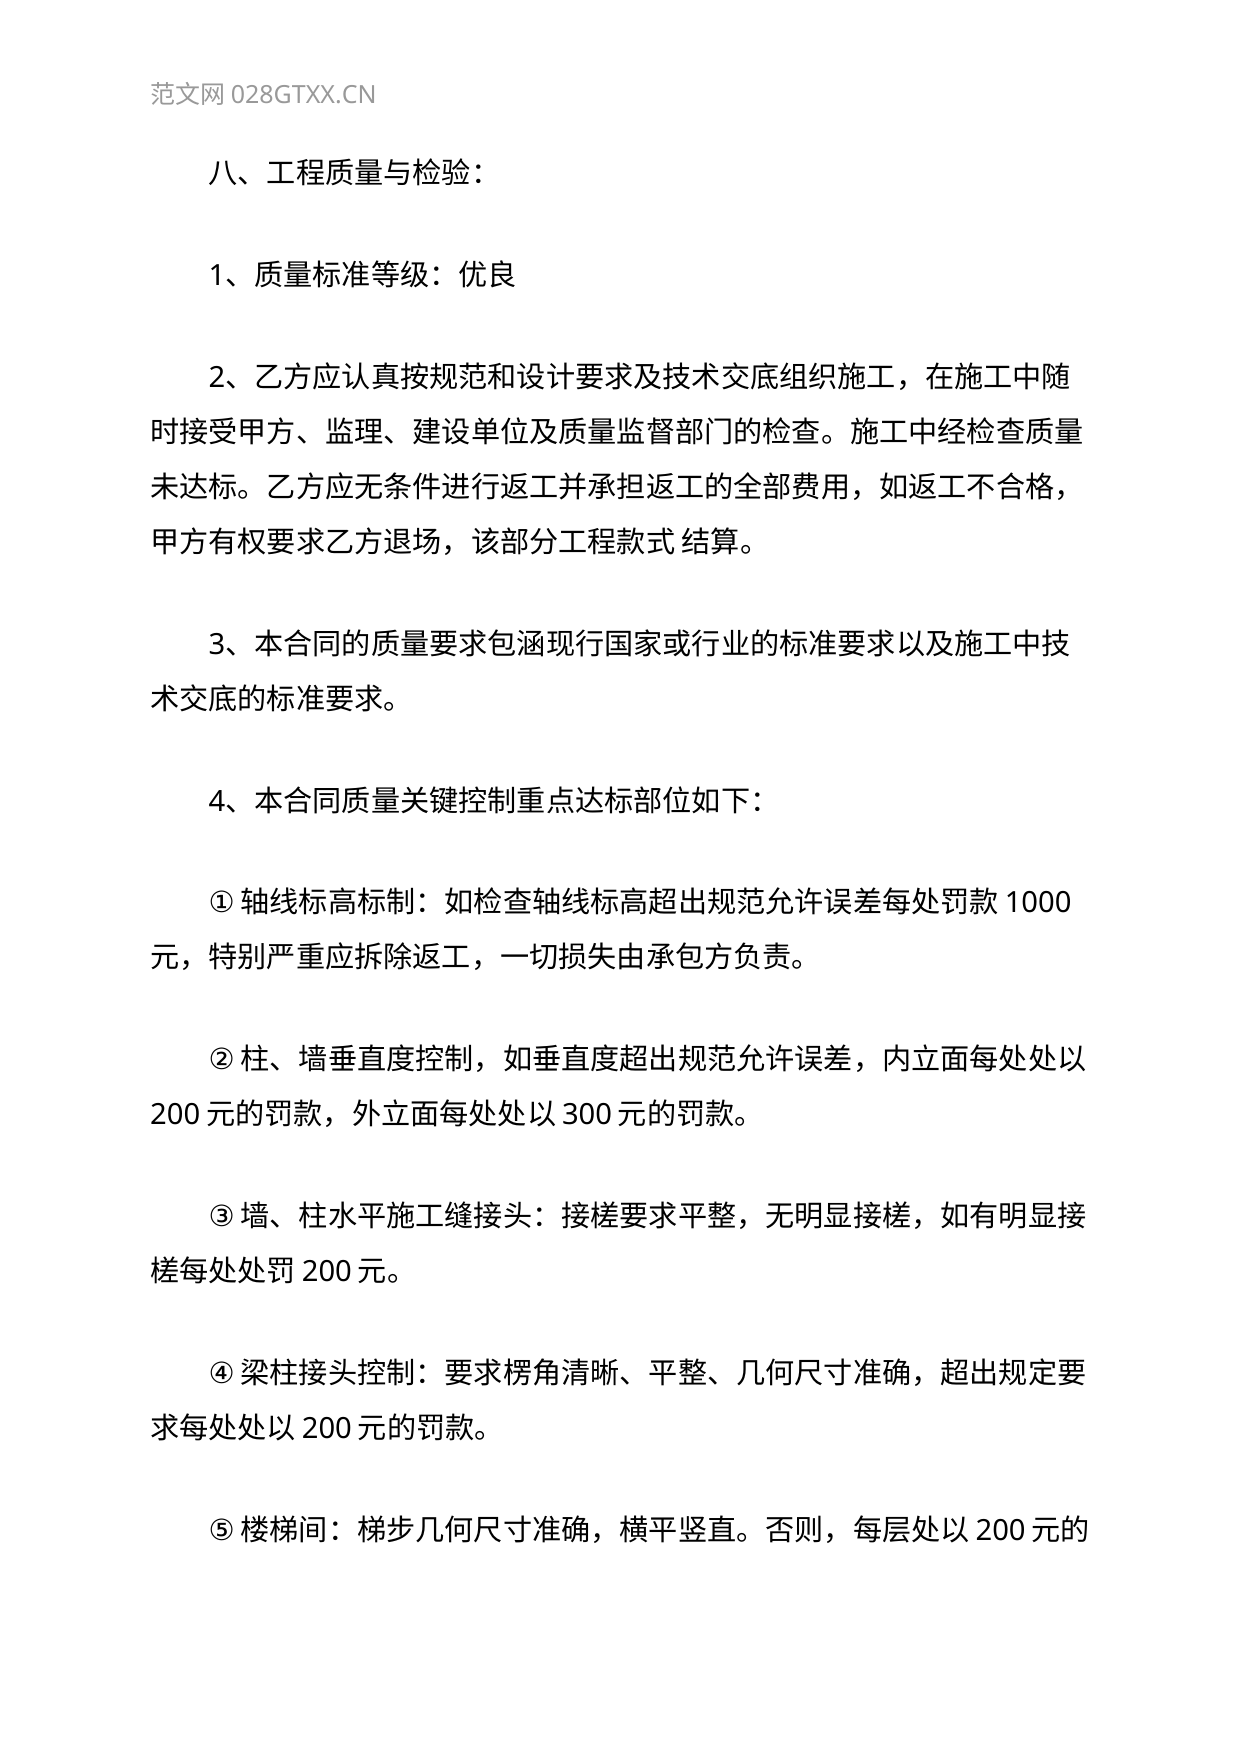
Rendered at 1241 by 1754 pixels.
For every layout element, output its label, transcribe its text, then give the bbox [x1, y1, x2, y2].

text ③墙、柱水平施工缝接头：接槎要求平整，无明显接槎，如有明显接槎每处处罚200元。 [150, 1193, 1090, 1290]
text ②柱、墙垂直度控制，如垂直度超出规范允许误差，内立面每处处以200元的罚款，外立面每处处以300元的罚款。 [150, 1036, 1090, 1133]
text 3、本合同的质量要求包涵现行国家或行业的标准要求以及施工中技术交底的标准要求。 [150, 620, 1090, 718]
text ④梁柱接头控制：要求楞角清晰、平整、几何尺寸准确，超出规定要求每处处以200元的罚款。 [150, 1350, 1090, 1447]
text 1、质量标准等级：优良 [150, 252, 1090, 294]
text ①轴线标高标制：如检查轴线标高超出规范允许误差每处罚款1000元，特别严重应拆除返工，一切损失由承包方负责。 [150, 879, 1090, 976]
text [150, 1507, 1090, 1549]
text 2、乙方应认真按规范和设计要求及技术交底组织施工，在施工中随时接受甲方、监理、建设单位及质量监督部门的检查。施工中经检查质量未达标。乙方应无条件进行返工并承担返工的全部费用，如返工不合格，甲方有权要求乙方退场，该部分工程款式 结算。 [150, 354, 1090, 561]
text 八、工程质量与检验： [150, 150, 1090, 192]
text 4、本合同质量关键控制重点达标部位如下： [150, 777, 1090, 819]
